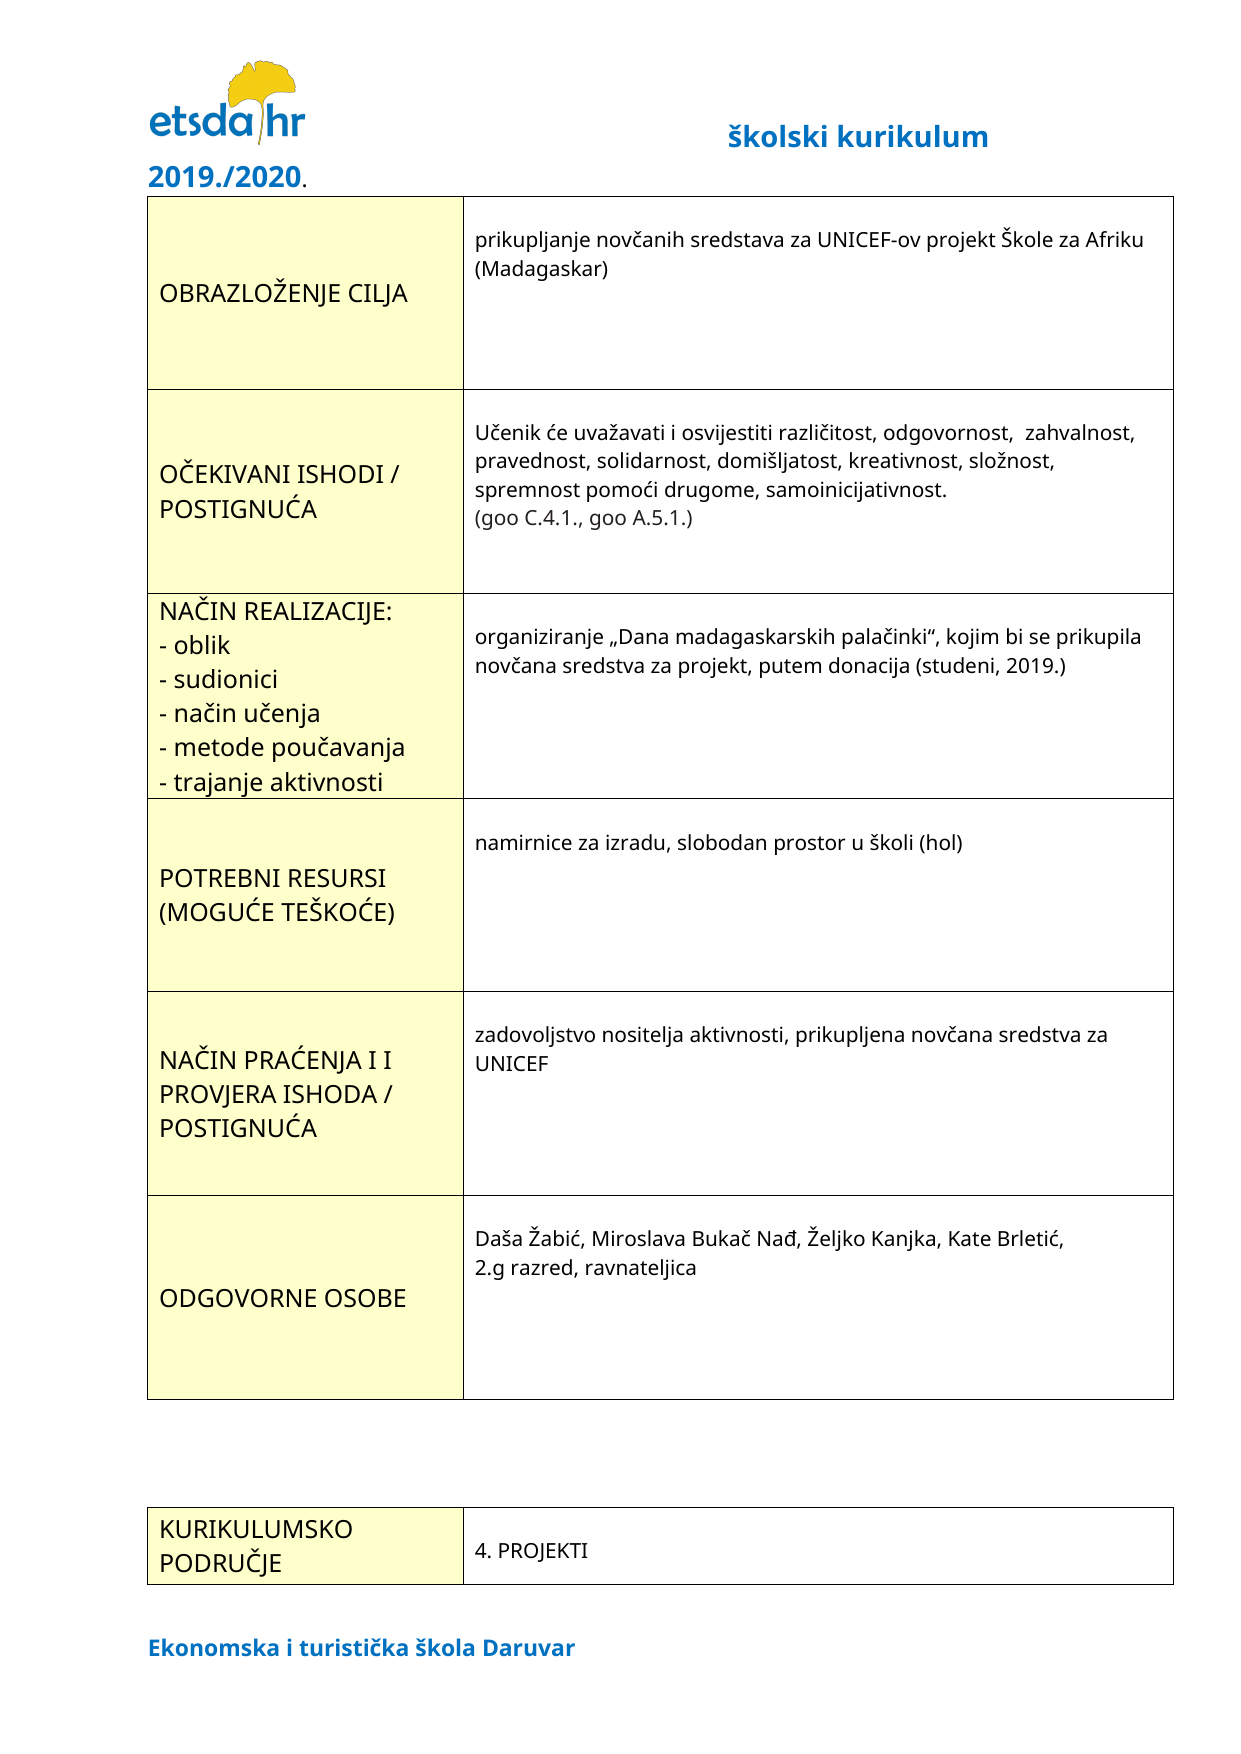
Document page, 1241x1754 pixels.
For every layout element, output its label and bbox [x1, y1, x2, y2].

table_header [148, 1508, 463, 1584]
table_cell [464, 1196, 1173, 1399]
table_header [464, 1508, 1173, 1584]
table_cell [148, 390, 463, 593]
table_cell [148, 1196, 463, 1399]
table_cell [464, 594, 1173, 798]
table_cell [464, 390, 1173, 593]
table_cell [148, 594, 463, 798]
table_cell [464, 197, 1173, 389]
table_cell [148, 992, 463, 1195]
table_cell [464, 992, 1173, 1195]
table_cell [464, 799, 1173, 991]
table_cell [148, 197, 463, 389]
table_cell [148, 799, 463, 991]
picture [147, 59, 309, 148]
